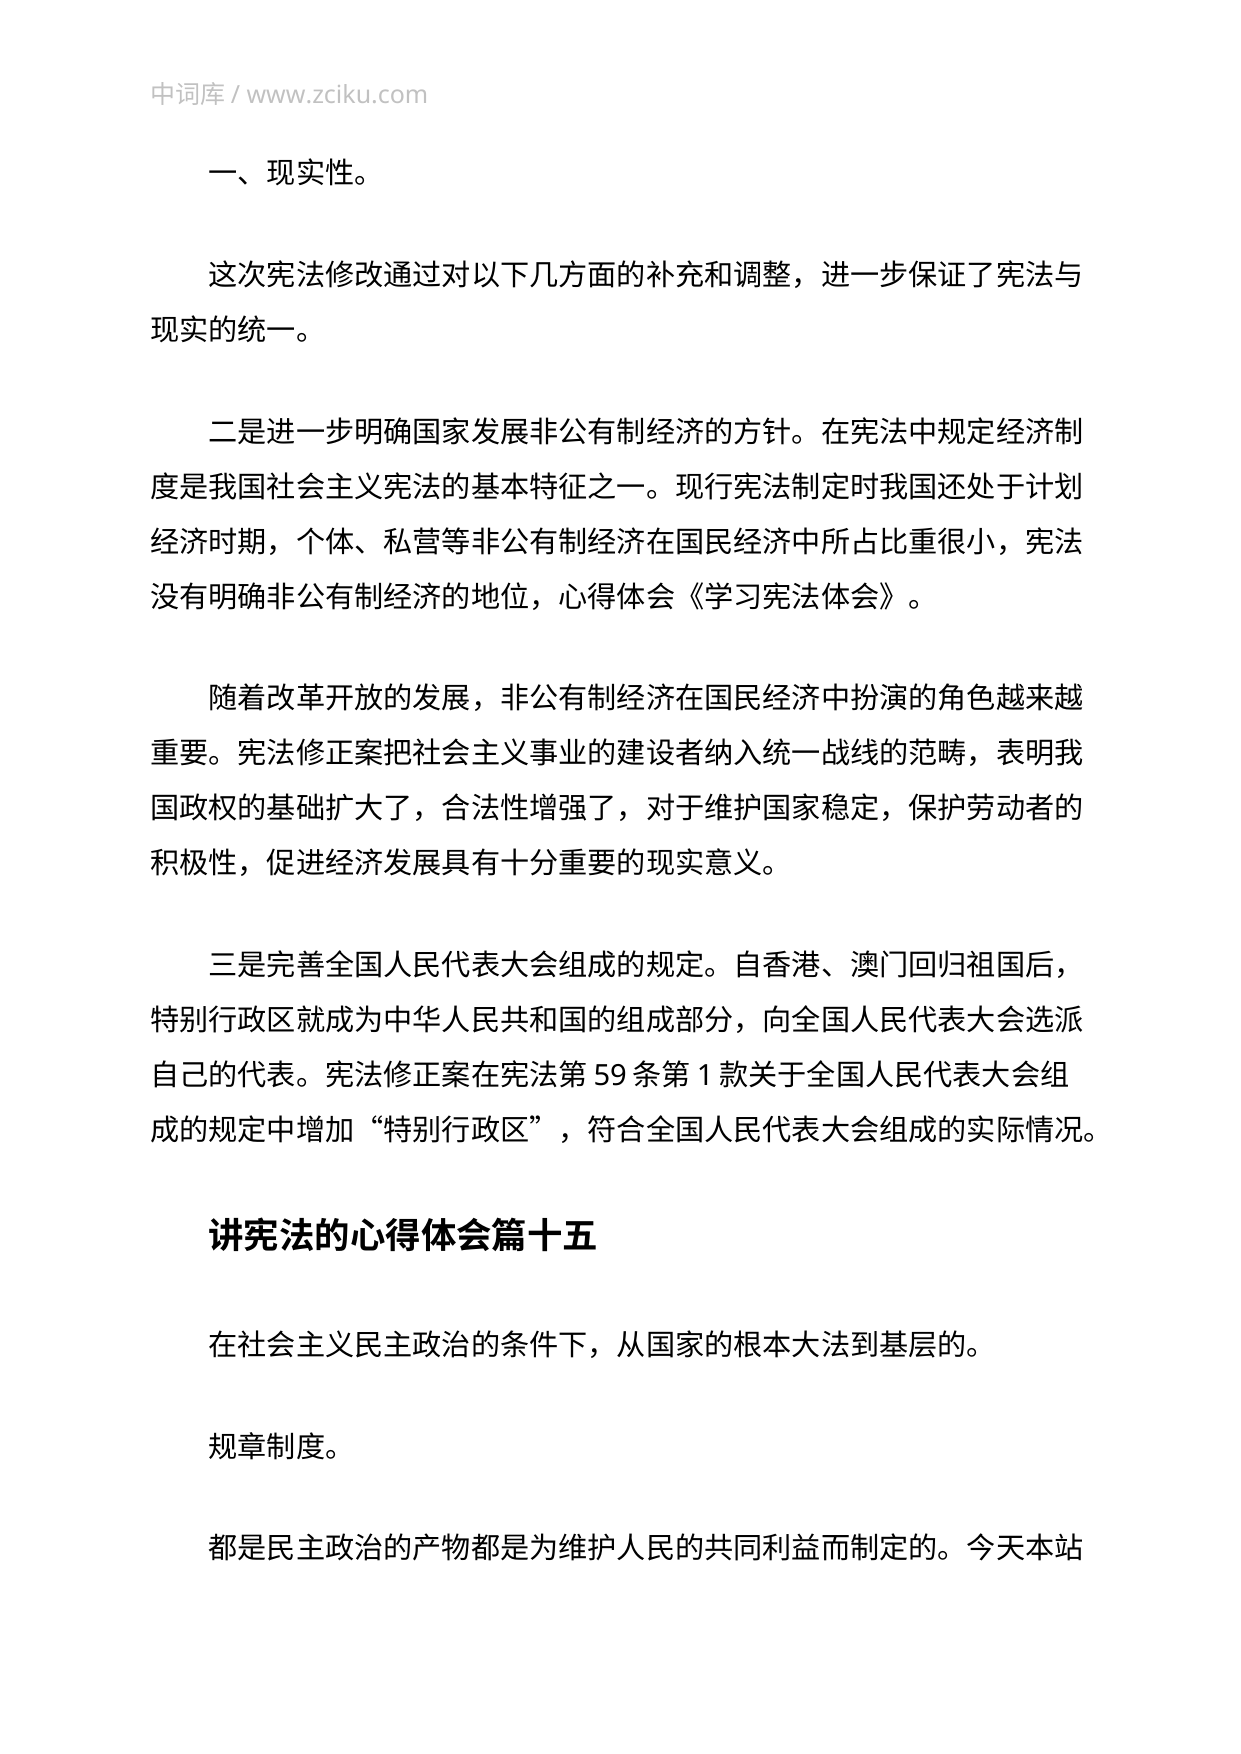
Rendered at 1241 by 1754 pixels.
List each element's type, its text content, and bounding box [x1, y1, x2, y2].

text 一、现实性。 [150, 150, 1090, 192]
text 这次宪法修改通过对以下几方面的补充和调整，进一步保证了宪法与现实的统一。 [150, 252, 1090, 349]
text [150, 1525, 1090, 1567]
text 在社会主义民主政治的条件下，从国家的根本大法到基层的。 [150, 1321, 1090, 1364]
text 规章制度。 [150, 1423, 1090, 1465]
text 二是进一步明确国家发展非公有制经济的方针。在宪法中规定经济制度是我国社会主义宪法的基本特征之一。现行宪法制定时我国还处于计划经济时期，个体、私营等非公有制经济在国民经济中所占比重很小，宪法没有明确非公有制经济的地位，心得体会《学习宪法体会》。 [150, 408, 1090, 615]
text 随着改革开放的发展，非公有制经济在国民经济中扮演的角色越来越重要。宪法修正案把社会主义事业的建设者纳入统一战线的范畴，表明我国政权的基础扩大了，合法性增强了，对于维护国家稳定，保护劳动者的积极性，促进经济发展具有十分重要的现实意义。 [150, 675, 1090, 882]
text 讲宪法的心得体会篇十五 [150, 1208, 1090, 1259]
text 三是完善全国人民代表大会组成的规定。自香港、澳门回归祖国后，特别行政区就成为中华人民共和国的组成部分，向全国人民代表大会选派自己的代表。宪法修正案在宪法第59条第1款关于全国人民代表大会组成的规定中增加“特别行政区”，符合全国人民代表大会组成的实际情况。 [150, 941, 1090, 1148]
